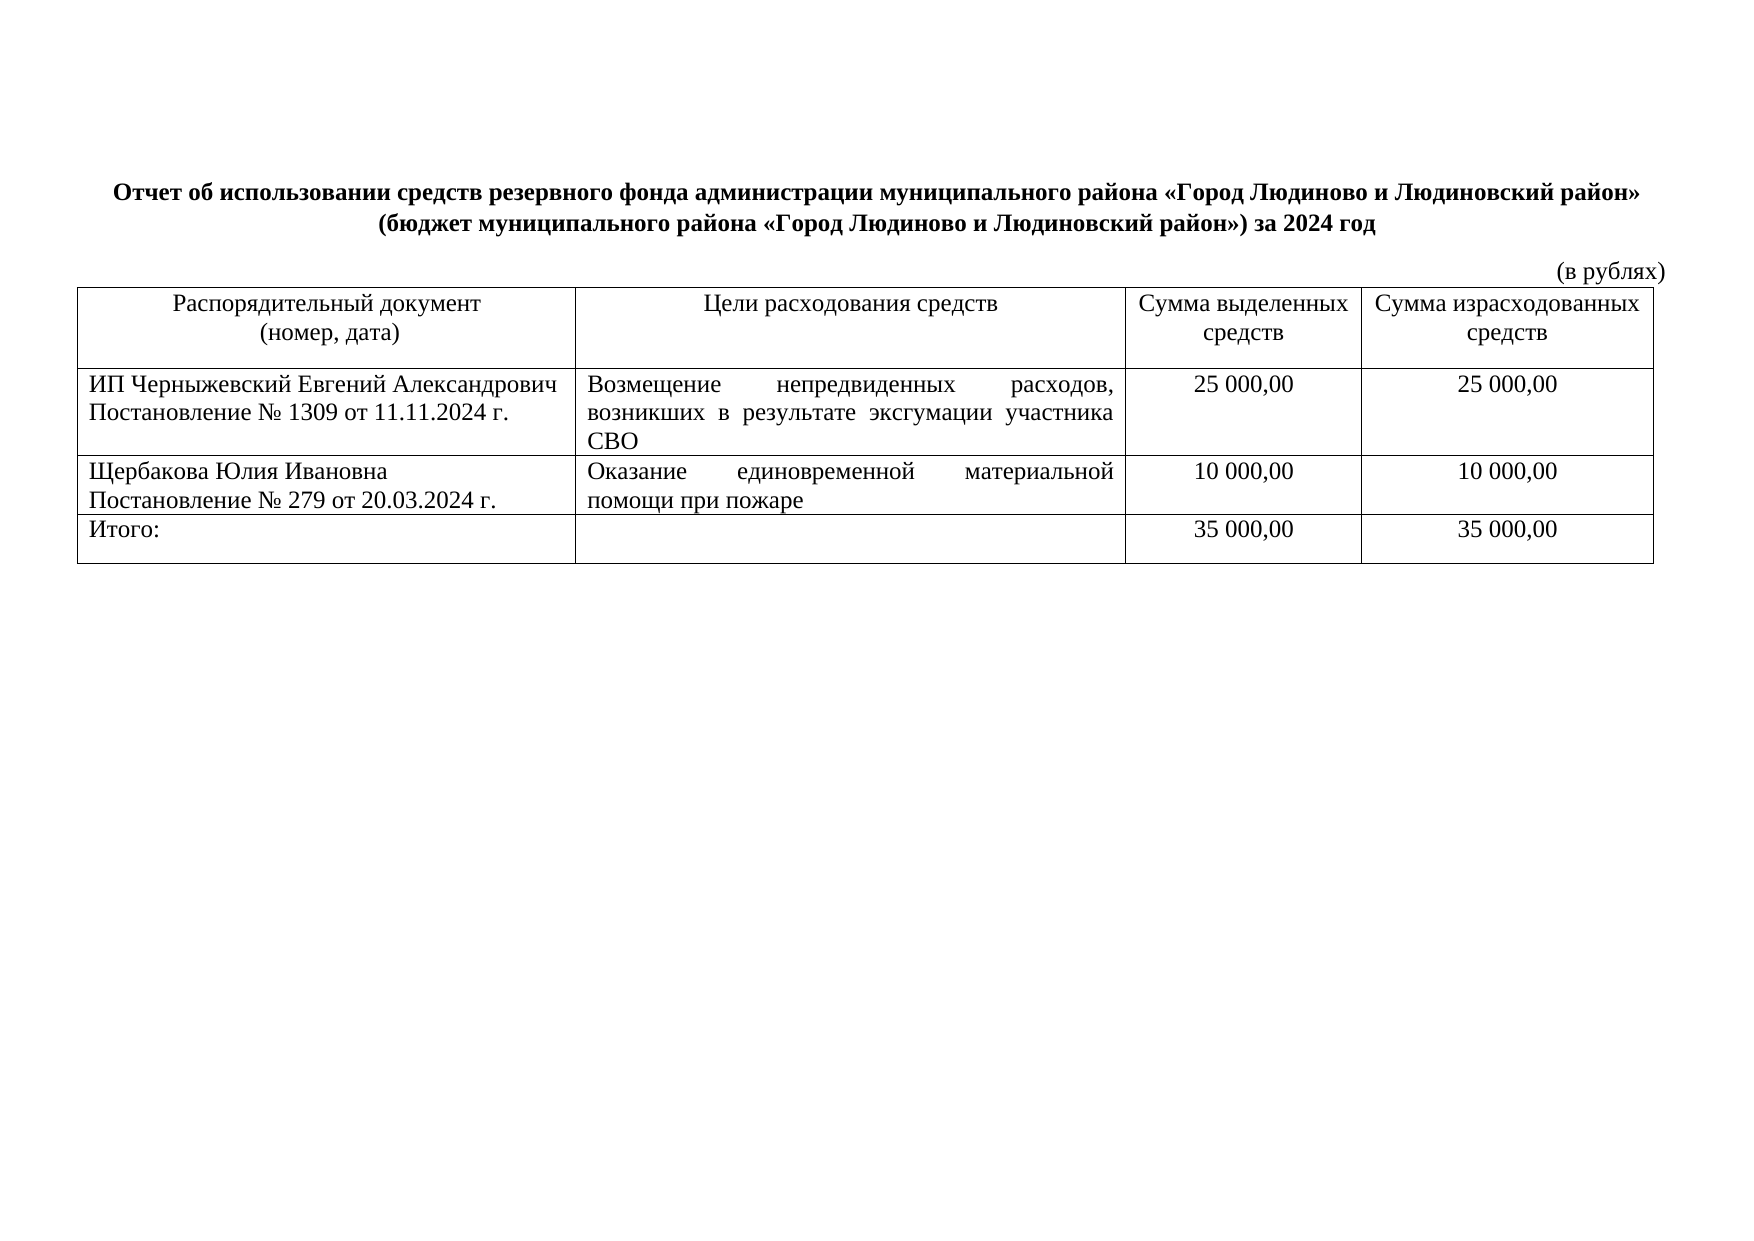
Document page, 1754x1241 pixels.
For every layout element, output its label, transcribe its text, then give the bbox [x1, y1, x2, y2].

table_cell 35 000,00 [1126, 515, 1361, 563]
table_header Цели расходования средств [576, 288, 1125, 368]
table_cell Возмещение непредвиденных расходов, возникших в результате эксгумации участника СВО [576, 369, 1125, 455]
table_cell 35 000,00 [1362, 515, 1653, 563]
table_cell Щербакова Юлия Ивановна Постановление № 279 от 20.03.2024 г. [78, 456, 575, 513]
table_header Распорядительный документ (номер, дата) [78, 288, 575, 368]
table_cell Оказание единовременной материальной помощи при пожаре [576, 456, 1125, 513]
table_header Сумма израсходованных средств [1362, 288, 1653, 368]
table_cell ИП Черныжевский Евгений Александрович Постановление № 1309 от 11.11.2024 г. [78, 369, 575, 455]
table_cell 10 000,00 [1362, 456, 1653, 513]
text (в рублях) [89, 256, 1665, 285]
table_header Сумма выделенных средств [1126, 288, 1361, 368]
table_cell Итого: [78, 515, 575, 563]
text Отчет об использовании средств резервного фонда администрации муниципального района «Город Людиново и Людиновский район» (бюджет муниципального района «Город Людиново и Людиновский район») за 2024 год [89, 177, 1665, 237]
table_cell 25 000,00 [1126, 369, 1361, 455]
table_cell 25 000,00 [1362, 369, 1653, 455]
table_cell [576, 515, 1125, 563]
table_cell 10 000,00 [1126, 456, 1361, 513]
